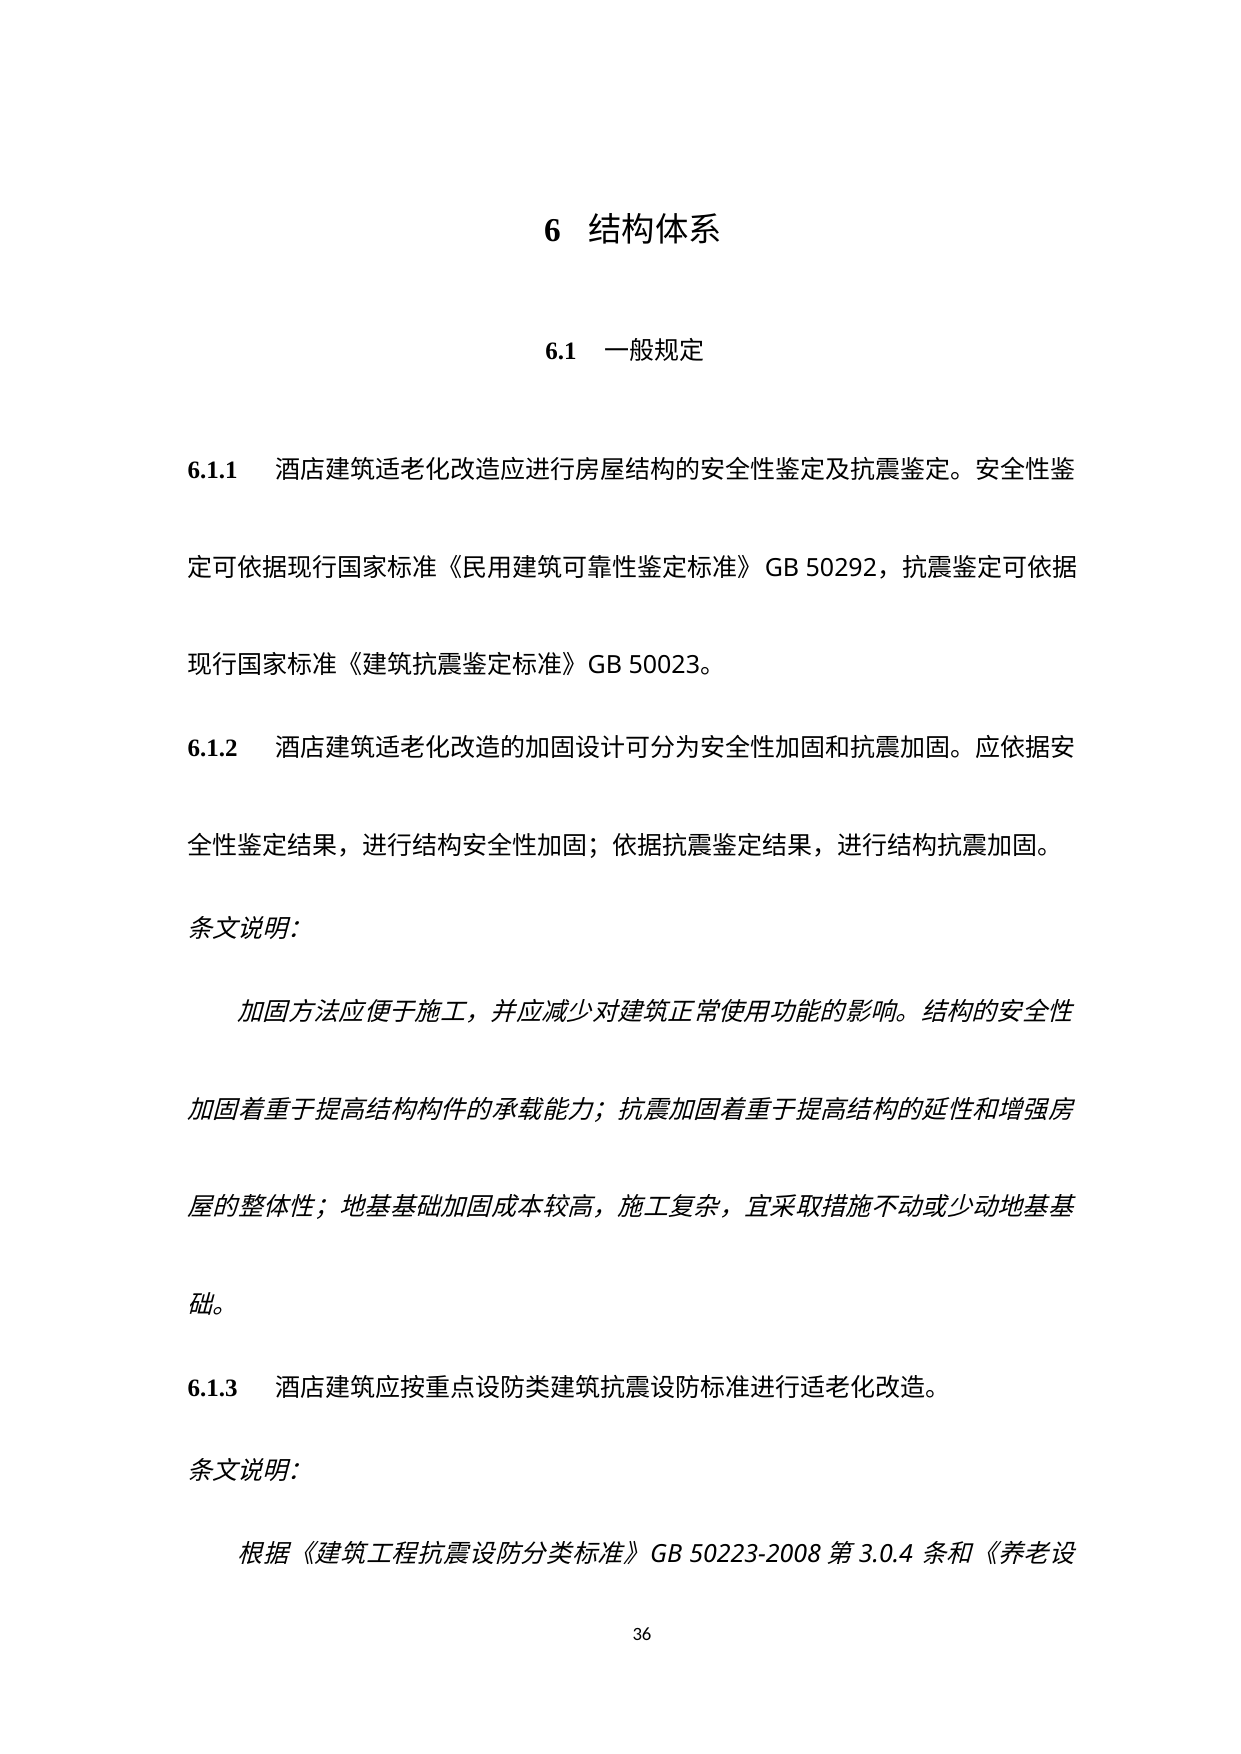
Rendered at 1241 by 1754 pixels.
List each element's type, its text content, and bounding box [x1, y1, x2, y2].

list 结构体系 [187, 194, 1078, 259]
text 条文说明： [187, 1436, 1078, 1501]
list 酒店建筑适老化改造应进行房屋结构的安全性鉴定及抗震鉴定。安全性鉴定可依据现行国家标准《民用建筑可靠性鉴定标准》GB 50292，抗震鉴定可依据现行国家标准《建筑抗震鉴定标准》GB 50023。 [187, 435, 1078, 695]
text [187, 1519, 1078, 1584]
text 条文说明： [187, 894, 1078, 959]
list 酒店建筑适老化改造的加固设计可分为安全性加固和抗震加固。应依据安全性鉴定结果，进行结构安全性加固；依据抗震鉴定结果，进行结构抗震加固。 [187, 713, 1078, 876]
text 加固方法应便于施工，并应减少对建筑正常使用功能的影响。结构的安全性加固着重于提高结构构件的承载能力；抗震加固着重于提高结构的延性和增强房屋的整体性；地基基础加固成本较高，施工复杂，宜采取措施不动或少动地基基础。 [187, 977, 1078, 1335]
list 一般规定 [187, 316, 1078, 381]
list 酒店建筑应按重点设防类建筑抗震设防标准进行适老化改造。 [187, 1353, 1078, 1418]
